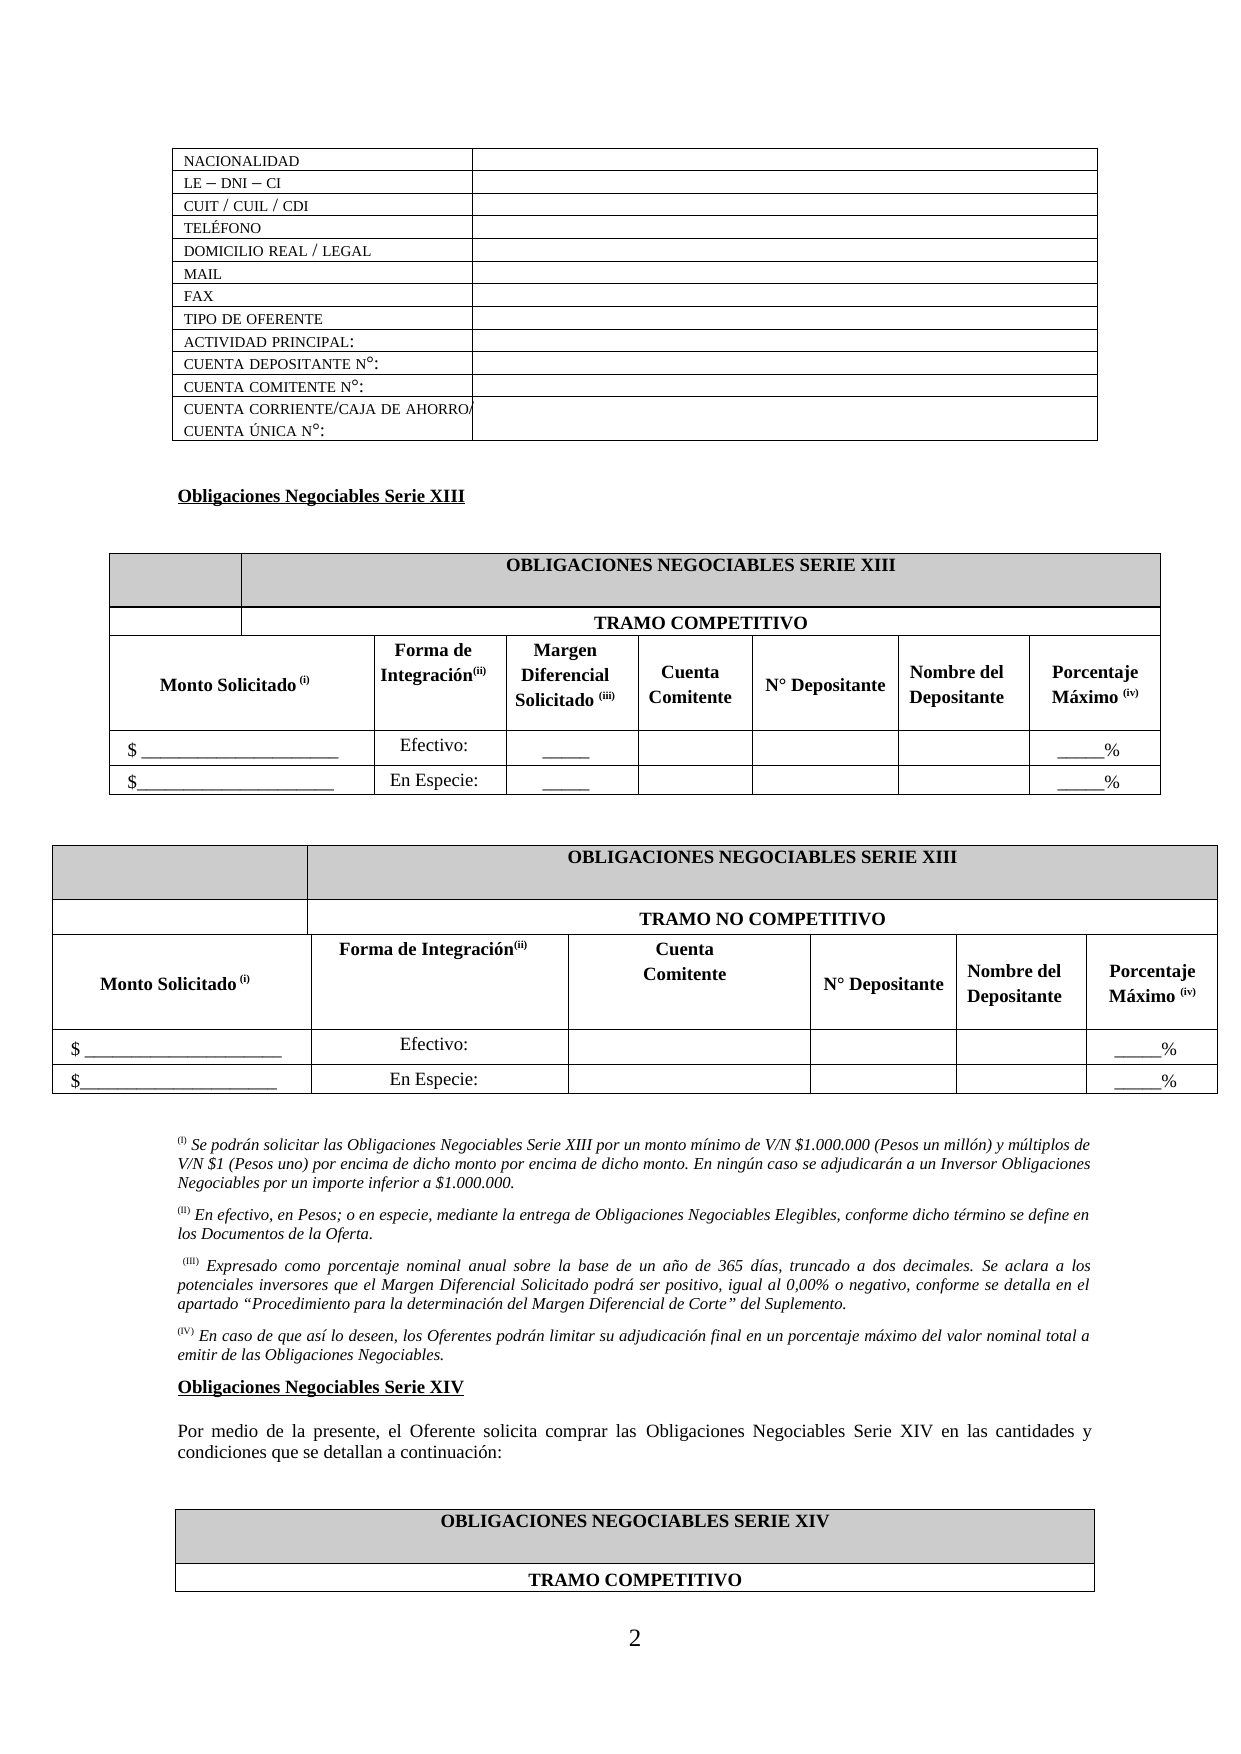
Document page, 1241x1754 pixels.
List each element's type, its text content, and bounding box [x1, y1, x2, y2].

table_cell N° Depositante [811, 935, 956, 1028]
table_cell Margen Diferencial Solicitado (iii) [507, 636, 638, 730]
table_cell cuenta comitente n°: [173, 375, 472, 396]
table_cell [473, 397, 1097, 440]
table_cell Forma de Integración(ii) [375, 636, 506, 730]
table_cell _____% [1030, 731, 1160, 765]
table_cell $_____________________ [110, 766, 374, 794]
table_cell [473, 375, 1097, 396]
table_cell _____% [1087, 1030, 1217, 1063]
table_cell [473, 284, 1097, 306]
table_cell TRAMO NO COMPETITIVO [308, 900, 1217, 933]
table_cell fax [173, 284, 472, 306]
table_cell le – dni – ci [173, 171, 472, 193]
table_cell [473, 194, 1097, 215]
table_cell [473, 330, 1097, 351]
table_cell Cuenta Comitente [569, 935, 810, 1028]
table_cell $ _____________________ [53, 1030, 311, 1063]
table_cell nacionalidad [173, 149, 472, 170]
table_cell mail [173, 262, 472, 283]
table_cell [899, 766, 1029, 794]
table_cell TRAMO COMPETITIVO [176, 1564, 1094, 1591]
table_cell $ _____________________ [110, 731, 374, 765]
table_cell _____% [1087, 1065, 1217, 1093]
text (I) Se podrán solicitar las Obligaciones Negociables Serie XIII por un monto mínimo de V/N $1.000.000 (Pesos un millón) y múltiplos de V/N $1 (Pesos uno) por encima de dicho monto por encima de dicho monto. En ningún caso se adjudicarán a un Inversor Obligaciones Negociables por un importe inferior a $1.000.000. [177, 1135, 1093, 1192]
text Obligaciones Negociables Serie XIII [177, 484, 1093, 506]
table_cell cuenta depositante n°: [173, 352, 472, 374]
table_cell Efectivo: [312, 1030, 568, 1063]
table_cell TRAMO COMPETITIVO [242, 608, 1160, 635]
table_cell [473, 149, 1097, 170]
table_cell tipo de oferente [173, 307, 472, 328]
table_cell Nombre del Depositante [899, 636, 1029, 730]
table_cell actividad principal: [173, 330, 472, 351]
table_header [110, 554, 241, 606]
table_header OBLIGACIONES NEGOCIABLES SERIE XIII [308, 846, 1217, 899]
text (II) En efectivo, en Pesos; o en especie, mediante la entrega de Obligaciones Negociables Elegibles, conforme dicho término se define en los Documentos de la Oferta. [177, 1205, 1093, 1243]
table_cell cuenta corriente/caja de ahorro/ cuenta única n°: [173, 397, 472, 440]
table_cell [110, 608, 241, 635]
table_cell Efectivo: [375, 731, 506, 765]
table_cell N° Depositante [753, 636, 898, 730]
table_header [53, 846, 307, 899]
table_cell [811, 1065, 956, 1093]
table_cell $_____________________ [53, 1065, 311, 1093]
table_cell Monto Solicitado (i) [110, 636, 374, 730]
table_cell [473, 262, 1097, 283]
table_cell Nombre del Depositante [957, 935, 1086, 1028]
table_cell _____ [507, 731, 638, 765]
table_cell [569, 1030, 810, 1063]
table_header OBLIGACIONES NEGOCIABLES SERIE XIII [242, 554, 1160, 606]
table_cell [473, 239, 1097, 261]
table_cell [811, 1030, 956, 1063]
table_cell Forma de Integración(ii) [312, 935, 568, 1028]
table_cell [957, 1030, 1086, 1063]
table_cell [473, 171, 1097, 193]
table_cell _____% [1030, 766, 1160, 794]
table_cell [753, 731, 898, 765]
table_cell [639, 731, 752, 765]
table_cell domicilio real / legal [173, 239, 472, 261]
table_cell [473, 216, 1097, 238]
table_cell [569, 1065, 810, 1093]
table_cell [753, 766, 898, 794]
table_cell [53, 900, 307, 933]
text Obligaciones Negociables Serie XIV [177, 1376, 1093, 1398]
table_cell _____ [507, 766, 638, 794]
table_cell Porcentaje Máximo (iv) [1030, 636, 1160, 730]
table_cell En Especie: [312, 1065, 568, 1093]
table_cell En Especie: [375, 766, 506, 794]
table_cell Cuenta Comitente [639, 636, 752, 730]
text (IV) En caso de que así lo deseen, los Oferentes podrán limitar su adjudicación final en un porcentaje máximo del valor nominal total a emitir de las Obligaciones Negociables. [177, 1326, 1093, 1364]
table_header OBLIGACIONES NEGOCIABLES SERIE XIV [176, 1510, 1094, 1563]
text (III) Expresado como porcentaje nominal anual sobre la base de un año de 365 días, truncado a dos decimales. Se aclara a los potenciales inversores que el Margen Diferencial Solicitado podrá ser positivo, igual al 0,00% o negativo, conforme se detalla en el apartado “Procedimiento para la determinación del Margen Diferencial de Corte” del Suplemento. [177, 1256, 1093, 1313]
table_cell Porcentaje Máximo (iv) [1087, 935, 1217, 1028]
table_cell [639, 766, 752, 794]
text Por medio de la presente, el Oferente solicita comprar las Obligaciones Negociables Serie XIV en las cantidades y condiciones que se detallan a continuación: [177, 1419, 1093, 1463]
table_cell [473, 352, 1097, 374]
table_cell [957, 1065, 1086, 1093]
table_cell teléfono [173, 216, 472, 238]
table_cell [899, 731, 1029, 765]
table_cell cuit / cuil / cdi [173, 194, 472, 215]
table_cell [473, 307, 1097, 328]
table_cell Monto Solicitado (i) [53, 935, 311, 1028]
